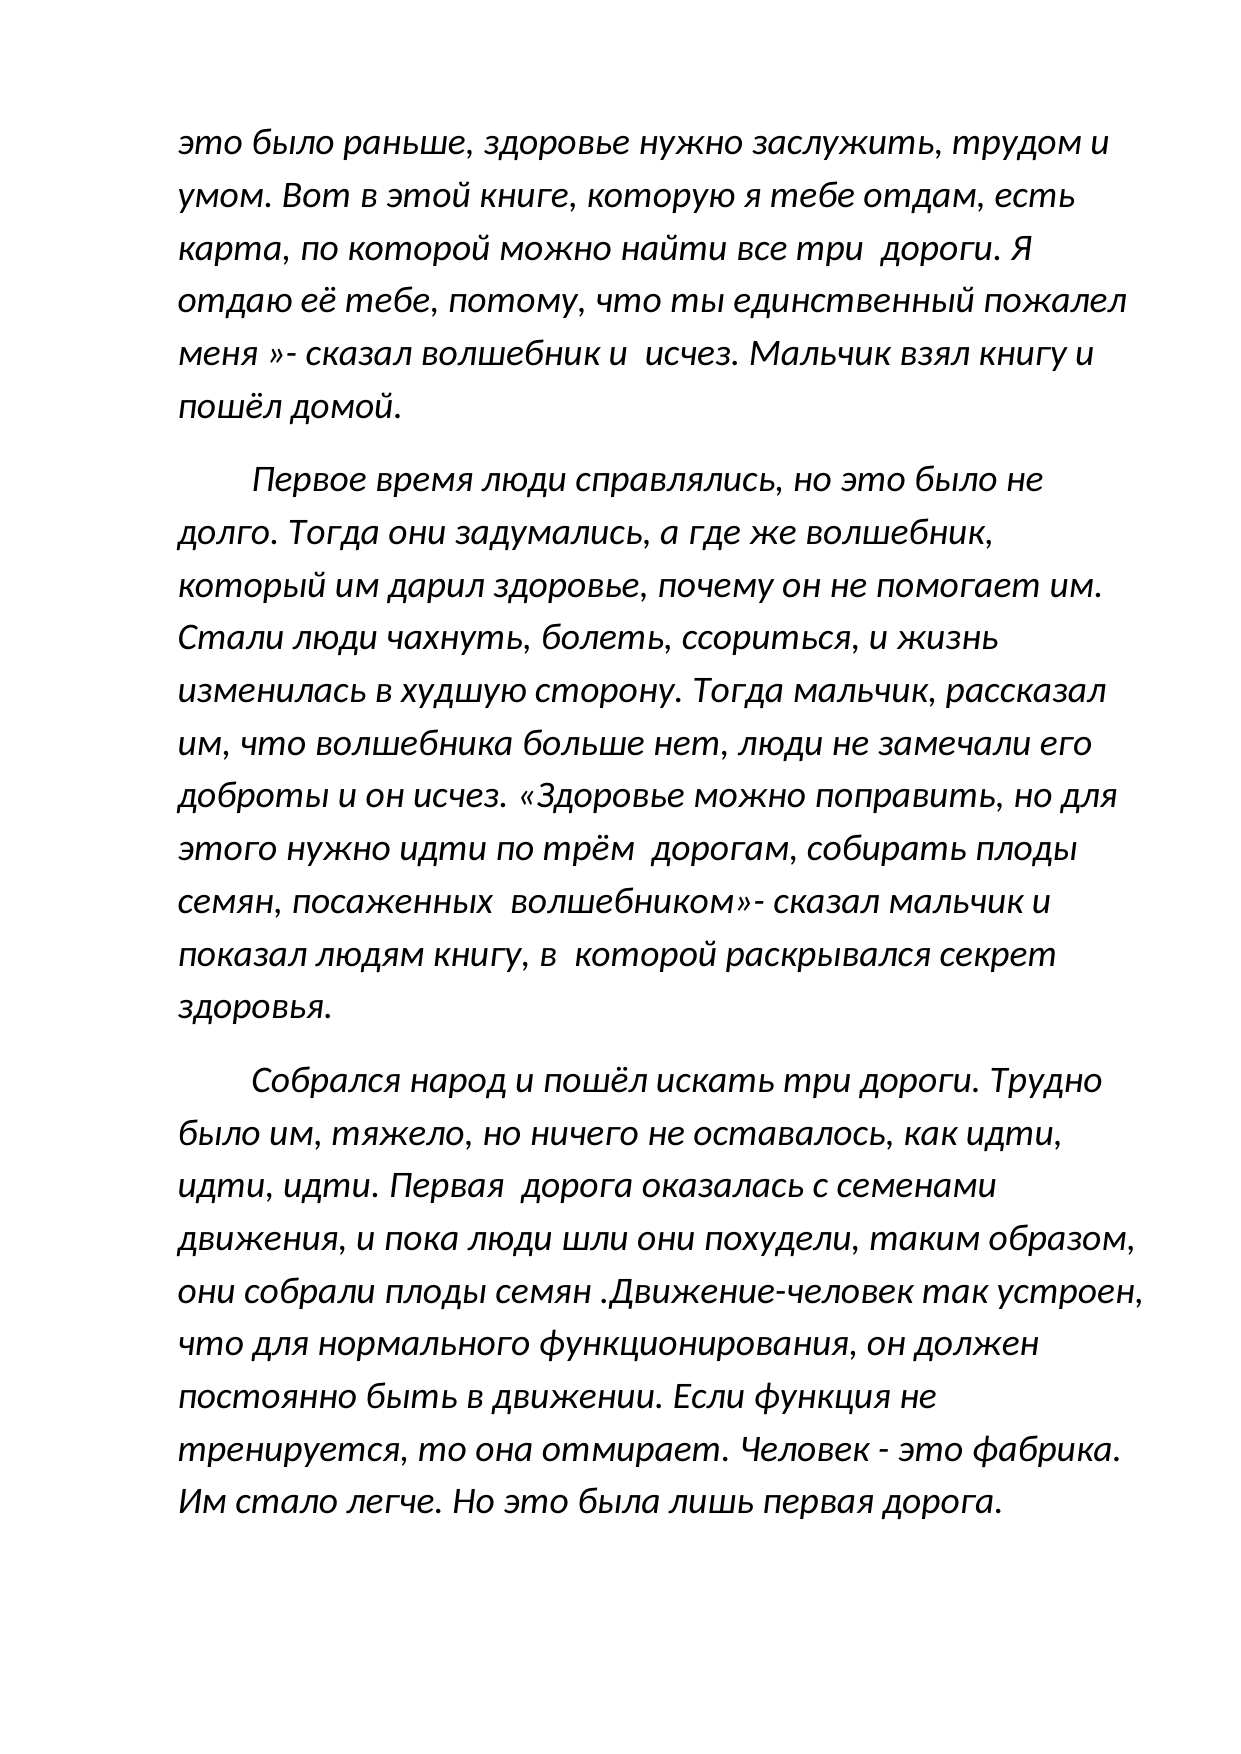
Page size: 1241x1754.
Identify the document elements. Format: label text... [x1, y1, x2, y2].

text Собрался народ и пошёл искать три дороги. Трудно было им, тяжело, но ничего не оставалось, как идти, идти, идти. Первая дорога оказалась с семенами движения, и пока люди шли они похудели, таким образом, они собрали плоды семян .Движение-человек так устроен, что для нормального функционирования, он должен постоянно быть в движении. Если функция не тренируется, то она отмирает. Человек - это фабрика. Им стало легче. Но это была лишь первая дорога. [177, 1056, 1152, 1523]
text Первое время люди справлялись, но это было не долго. Тогда они задумались, а где же волшебник, который им дарил здоровье, почему он не помогает им. Стали люди чахнуть, болеть, ссориться, и жизнь изменилась в худшую сторону. Тогда мальчик, рассказал им, что волшебника больше нет, люди не замечали его доброты и он исчез. «Здоровье можно поправить, но для этого нужно идти по трём дорогам, собирать плоды семян, посаженных волшебником»- сказал мальчик и показал людям книгу, в которой раскрывался секрет здоровья. [177, 455, 1152, 1028]
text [177, 118, 1152, 427]
